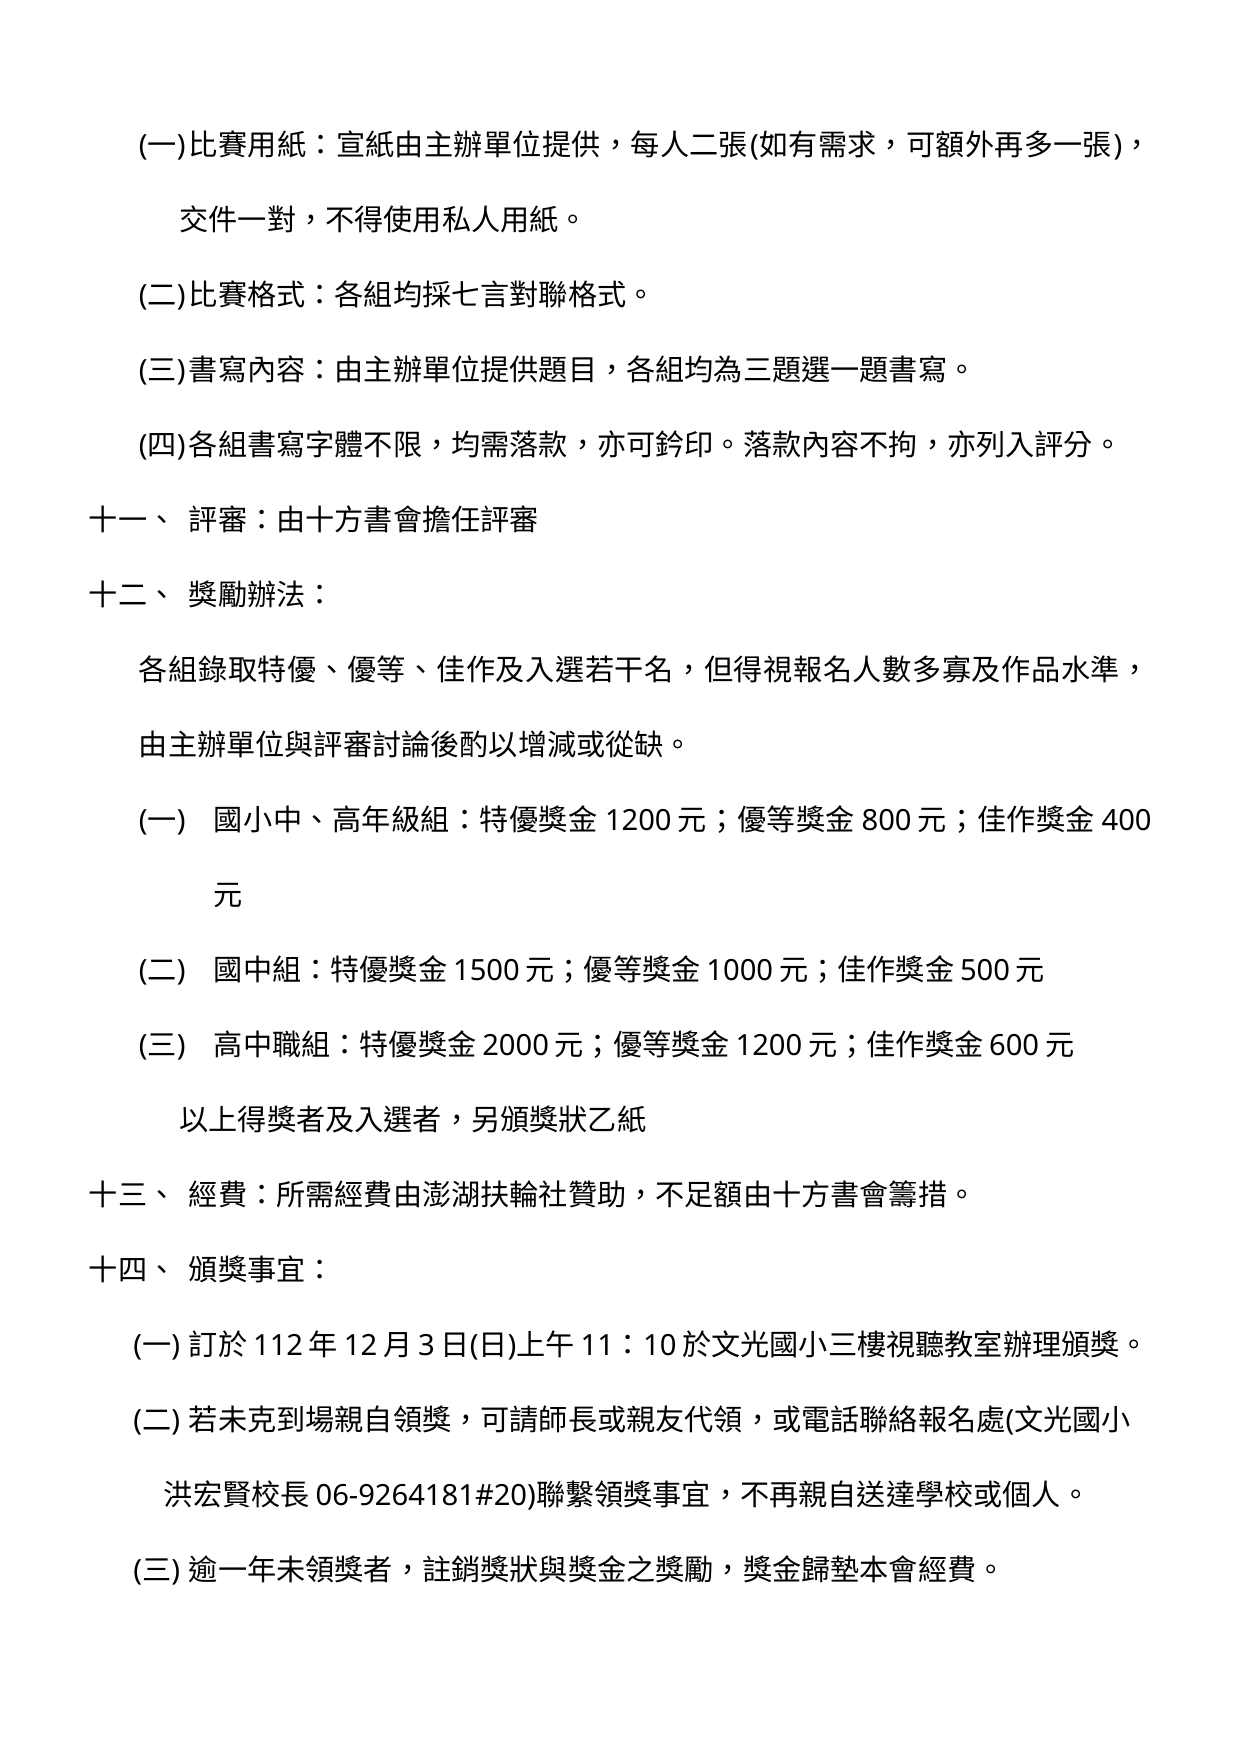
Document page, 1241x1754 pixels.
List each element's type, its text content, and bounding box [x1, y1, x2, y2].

list 各組書寫字體不限，均需落款，亦可鈐印。落款內容不拘，亦列入評分。 [139, 405, 1152, 480]
list 若未克到場親自領獎，可請師長或親友代領，或電話聯絡報名處(文光國小洪宏賢校長06-9264181#20)聯繫領獎事宜，不再親自送達學校或個人。 [133, 1380, 1152, 1530]
list 頒獎事宜： [89, 1230, 1152, 1305]
list 以上得獎者及入選者，另頒獎狀乙紙 [179, 1080, 1152, 1155]
list 書寫內容：由主辦單位提供題目，各組均為三題選一題書寫。 [139, 330, 1152, 405]
list 經費：所需經費由澎湖扶輪社贊助，不足額由十方書會籌措。 [89, 1155, 1152, 1230]
list 逾一年未領獎者，註銷獎狀與獎金之獎勵，獎金歸墊本會經費。 [133, 1530, 1152, 1605]
list 訂於112年12月3日(日)上午11：10於文光國小三樓視聽教室辦理頒獎。 [133, 1305, 1152, 1380]
list 比賽用紙：宣紙由主辦單位提供，每人二張(如有需求，可額外再多一張)，交件一對，不得使用私人用紙。 [139, 105, 1152, 255]
list 高中職組：特優獎金2000元；優等獎金1200元；佳作獎金600元 [139, 1005, 1152, 1080]
list 評審：由十方書會擔任評審 [89, 480, 1152, 555]
list 國小中、高年級組：特優獎金1200元；優等獎金800元；佳作獎金400元 [139, 780, 1152, 930]
list 各組錄取特優、優等、佳作及入選若干名，但得視報名人數多寡及作品水準，由主辦單位與評審討論後酌以增減或從缺。 [139, 630, 1152, 780]
list 獎勵辦法： [89, 555, 1152, 630]
list 比賽格式：各組均採七言對聯格式。 [139, 255, 1152, 330]
list 國中組：特優獎金1500元；優等獎金1000元；佳作獎金500元 [139, 930, 1152, 1005]
